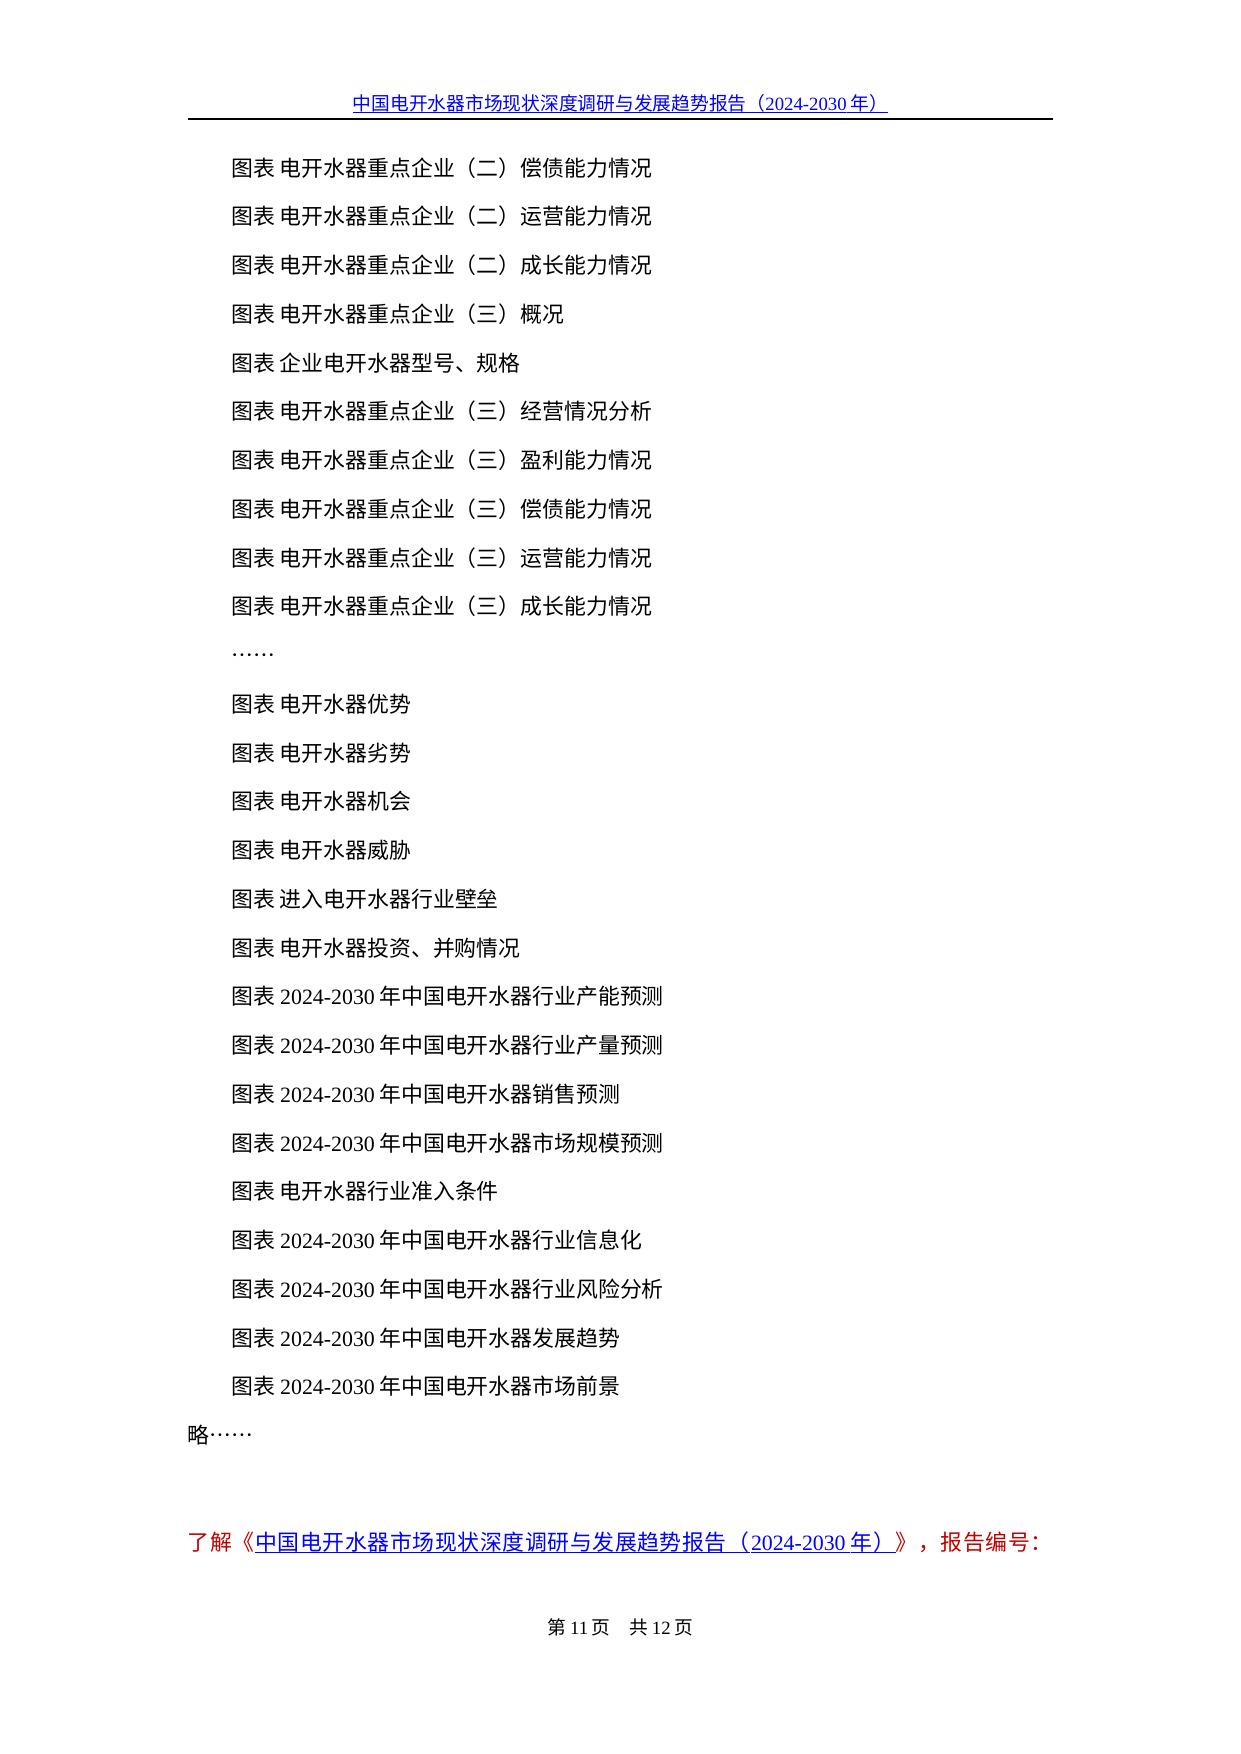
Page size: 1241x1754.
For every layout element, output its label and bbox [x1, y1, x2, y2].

text [187, 1524, 1053, 1557]
text [187, 150, 1053, 1450]
